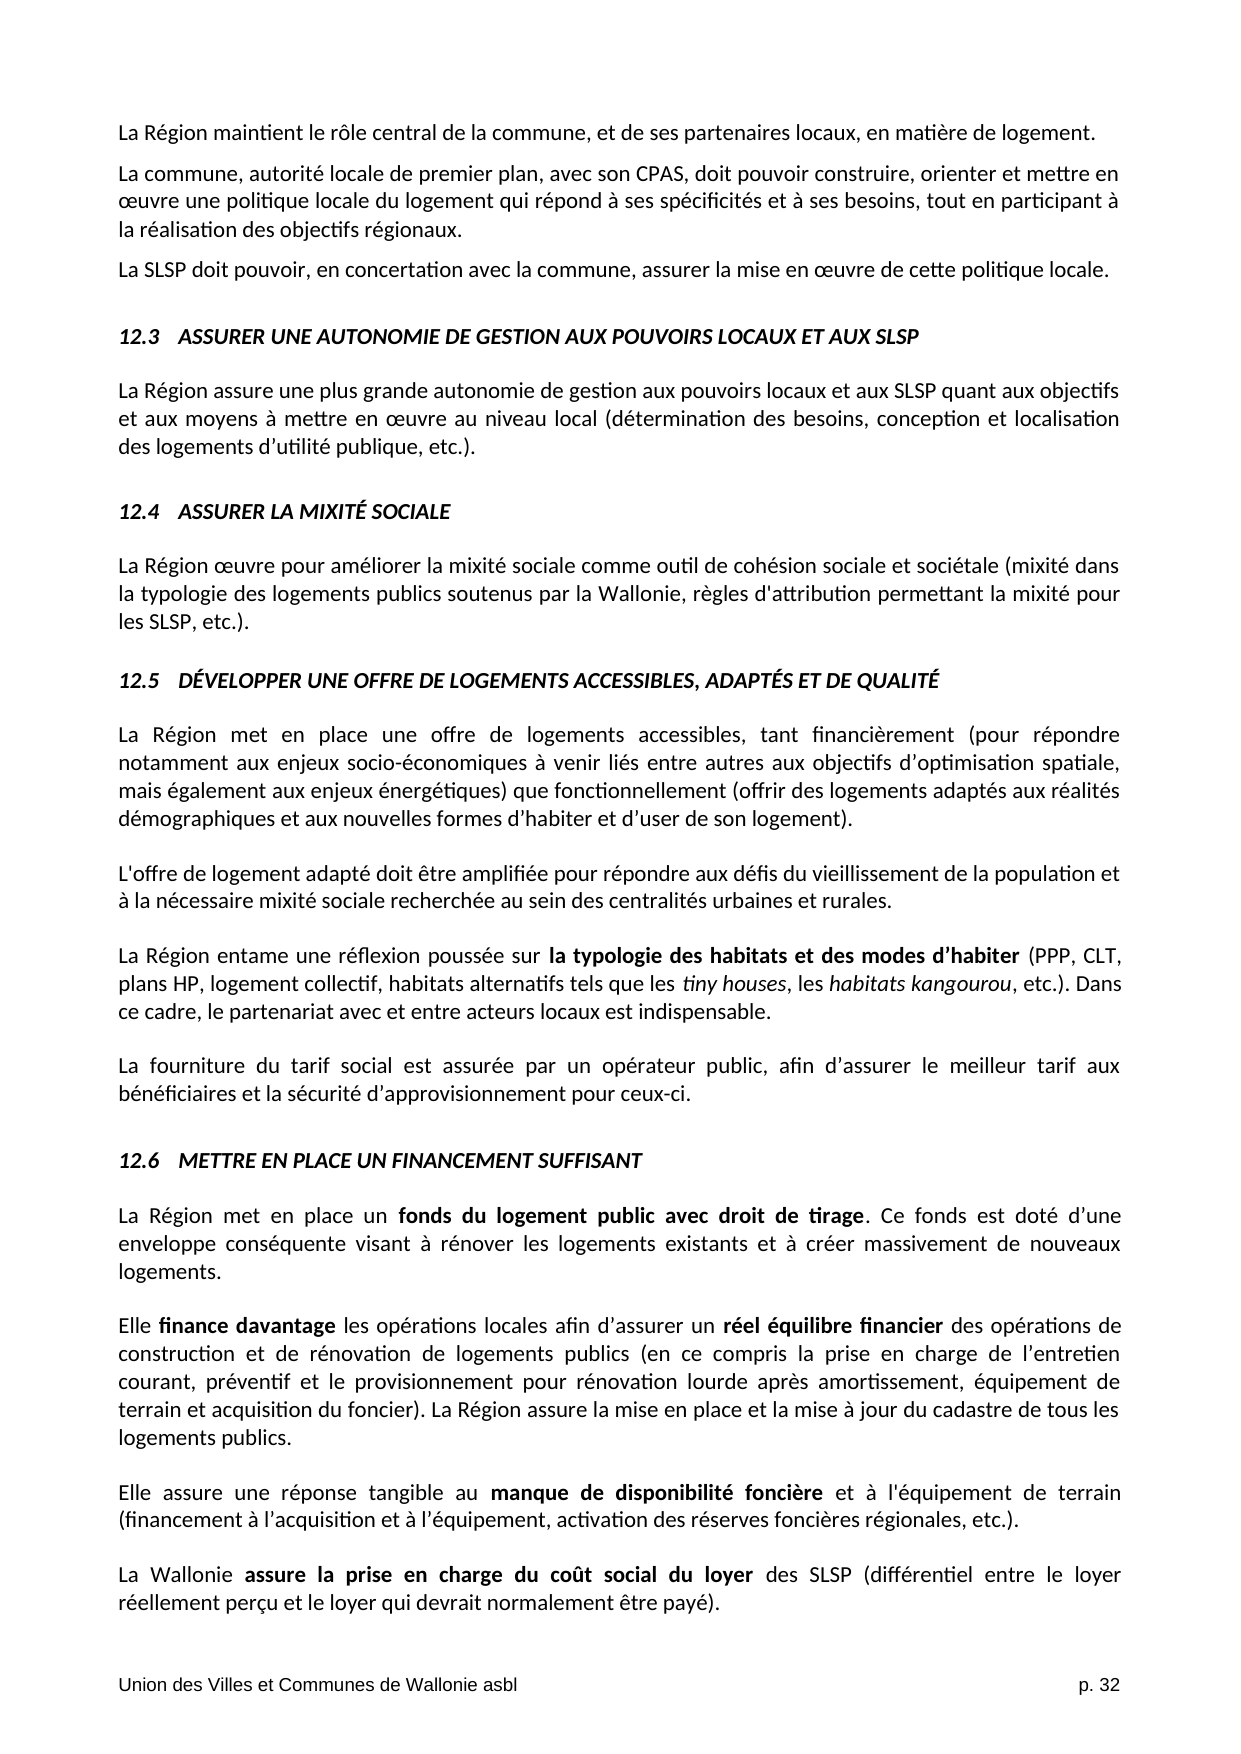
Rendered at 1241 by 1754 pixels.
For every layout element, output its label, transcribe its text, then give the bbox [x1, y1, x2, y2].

text La fourniture du tarif social est assurée par un opérateur public, afin d’assurer le meilleur tarif aux bénéficiaires et la sécurité d’approvisionnement pour ceux-ci. [118, 1051, 1122, 1107]
text La Région assure une plus grande autonomie de gestion aux pouvoirs locaux et aux SLSP quant aux objectifs et aux moyens à mettre en œuvre au niveau local (détermination des besoins, conception et localisation des logements d’utilité publique, etc.). [118, 376, 1122, 461]
subtitle Assurer la mixité sociale [118, 497, 1122, 525]
text La Région œuvre pour améliorer la mixité sociale comme outil de cohésion sociale et sociétale (mixité dans la typologie des logements publics soutenus par la Wallonie, règles d'attribution permettant la mixité pour les SLSP, etc.). [118, 551, 1122, 635]
subtitle Assurer une autonomie de gestion aux pouvoirs locaux et aux SLSP [118, 322, 1122, 350]
subtitle Développer une offre de logements accessibles, adaptés et de qualité [118, 666, 1122, 694]
text La commune, autorité locale de premier plan, avec son CPAS, doit pouvoir construire, orienter et mettre en œuvre une politique locale du logement qui répond à ses spécificités et à ses besoins, tout en participant à la réalisation des objectifs régionaux. [118, 159, 1122, 243]
text Elle finance davantage les opérations locales afin d’assurer un réel équilibre financier des opérations de construction et de rénovation de logements publics (en ce compris la prise en charge de l’entretien courant, préventif et le provisionnement pour rénovation lourde après amortissement, équipement de terrain et acquisition du foncier). La Région assure la mise en place et la mise à jour du cadastre de tous les logements publics. [118, 1311, 1122, 1451]
text Elle assure une réponse tangible au manque de disponibilité foncière et à l'équipement de terrain (financement à l’acquisition et à l’équipement, activation des réserves foncières régionales, etc.). [118, 1478, 1122, 1534]
text La Région entame une réflexion poussée sur la typologie des habitats et des modes d’habiter (PPP, CLT, plans HP, logement collectif, habitats alternatifs tels que les tiny houses, les habitats kangourou, etc.). Dans ce cadre, le partenariat avec et entre acteurs locaux est indispensable. [118, 941, 1122, 1025]
text L'offre de logement adapté doit être amplifiée pour répondre aux défis du vieillissement de la population et à la nécessaire mixité sociale recherchée au sein des centralités urbaines et rurales. [118, 859, 1122, 915]
text La Wallonie assure la prise en charge du coût social du loyer des SLSP (différentiel entre le loyer réellement perçu et le loyer qui devrait normalement être payé). [118, 1560, 1122, 1616]
text La Région met en place un fonds du logement public avec droit de tirage. Ce fonds est doté d’une enveloppe conséquente visant à rénover les logements existants et à créer massivement de nouveaux logements. [118, 1201, 1122, 1285]
text La Région met en place une offre de logements accessibles, tant financièrement (pour répondre notamment aux enjeux socio-économiques à venir liés entre autres aux objectifs d’optimisation spatiale, mais également aux enjeux énergétiques) que fonctionnellement (offrir des logements adaptés aux réalités démographiques et aux nouvelles formes d’habiter et d’user de son logement). [118, 720, 1122, 832]
text La Région maintient le rôle central de la commune, et de ses partenaires locaux, en matière de logement. [118, 118, 1122, 146]
subtitle Mettre en place un financement suffisant [118, 1146, 1122, 1174]
text La SLSP doit pouvoir, en concertation avec la commune, assurer la mise en œuvre de cette politique locale. [118, 255, 1122, 283]
